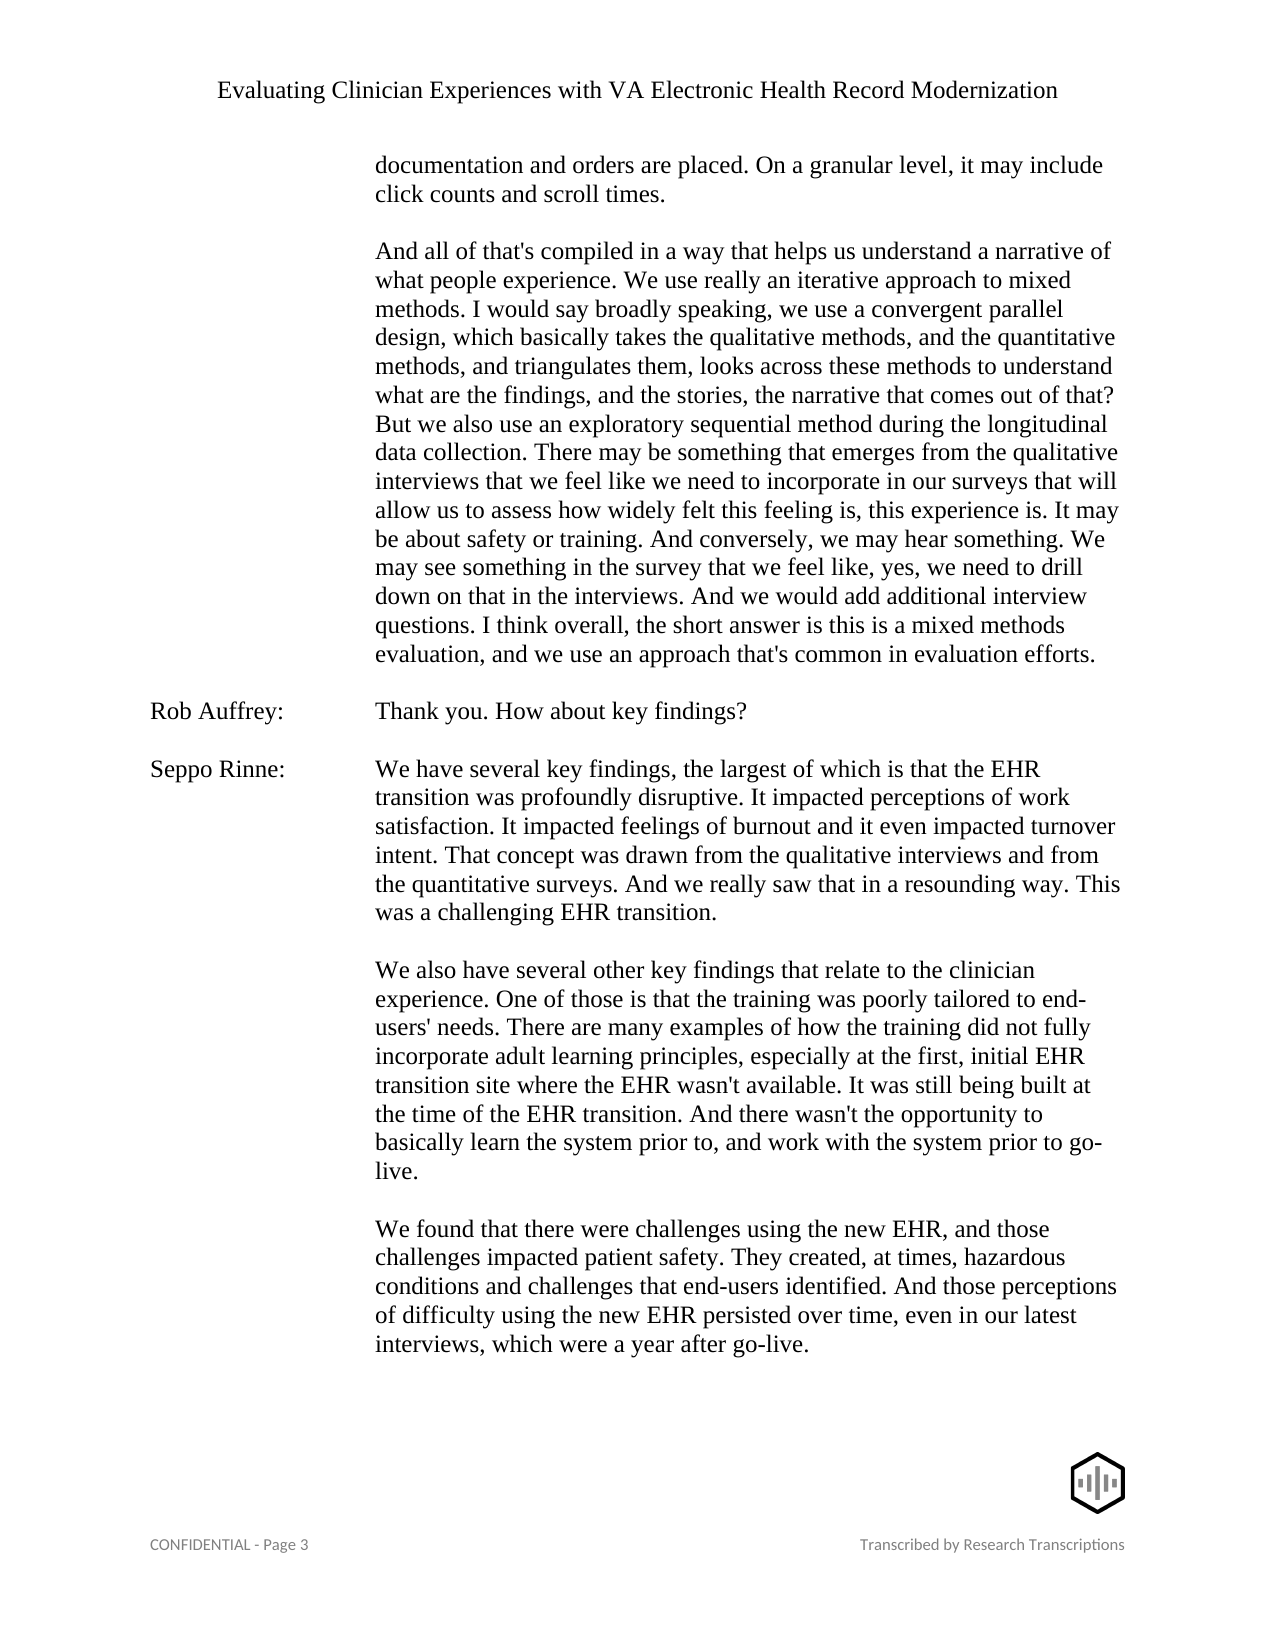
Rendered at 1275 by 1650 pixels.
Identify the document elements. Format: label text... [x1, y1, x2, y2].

text We found that there were challenges using the new EHR, and those challenges impacted patient safety. They created, at times, hazardous conditions and challenges that end-users identified. And those perceptions of difficulty using the new EHR persisted over time, even in our latest interviews, which were a year after go-live. [150, 1214, 1125, 1357]
text And all of that's compiled in a way that helps us understand a narrative of what people experience. We use really an iterative approach to mixed methods. I would say broadly speaking, we use a convergent parallel design, which basically takes the qualitative methods, and the quantitative methods, and triangulates them, looks across these methods to understand what are the findings, and the stories, the narrative that comes out of that? But we also use an exploratory sequential method during the longitudinal data collection. There may be something that emerges from the qualitative interviews that we feel like we need to incorporate in our surveys that will allow us to assess how widely felt this feeling is, this experience is. It may be about safety or training. And conversely, we may hear something. We may see something in the survey that we feel like, yes, we need to drill down on that in the interviews. And we would add additional interview questions. I think overall, the short answer is this is a mixed methods evaluation, and we use an approach that's common in evaluation efforts. [150, 236, 1125, 667]
text Rob Auffrey: Thank you. How about key findings? [150, 696, 1125, 725]
text We also have several other key findings that relate to the clinician experience. One of those is that the training was poorly tailored to end-users' needs. There are many examples of how the training did not fully incorporate adult learning principles, especially at the first, initial EHR transition site where the EHR wasn't available. It was still being built at the time of the EHR transition. And there wasn't the opportunity to basically learn the system prior to, and work with the system prior to go-live. [150, 955, 1125, 1185]
picture [1070, 1452, 1125, 1514]
text Seppo Rinne: We have several key findings, the largest of which is that the EHR transition was profoundly disruptive. It impacted perceptions of work satisfaction. It impacted feelings of burnout and it even impacted turnover intent. That concept was drawn from the qualitative interviews and from the quantitative surveys. And we really saw that in a resounding way. This was a challenging EHR transition. [150, 754, 1125, 926]
